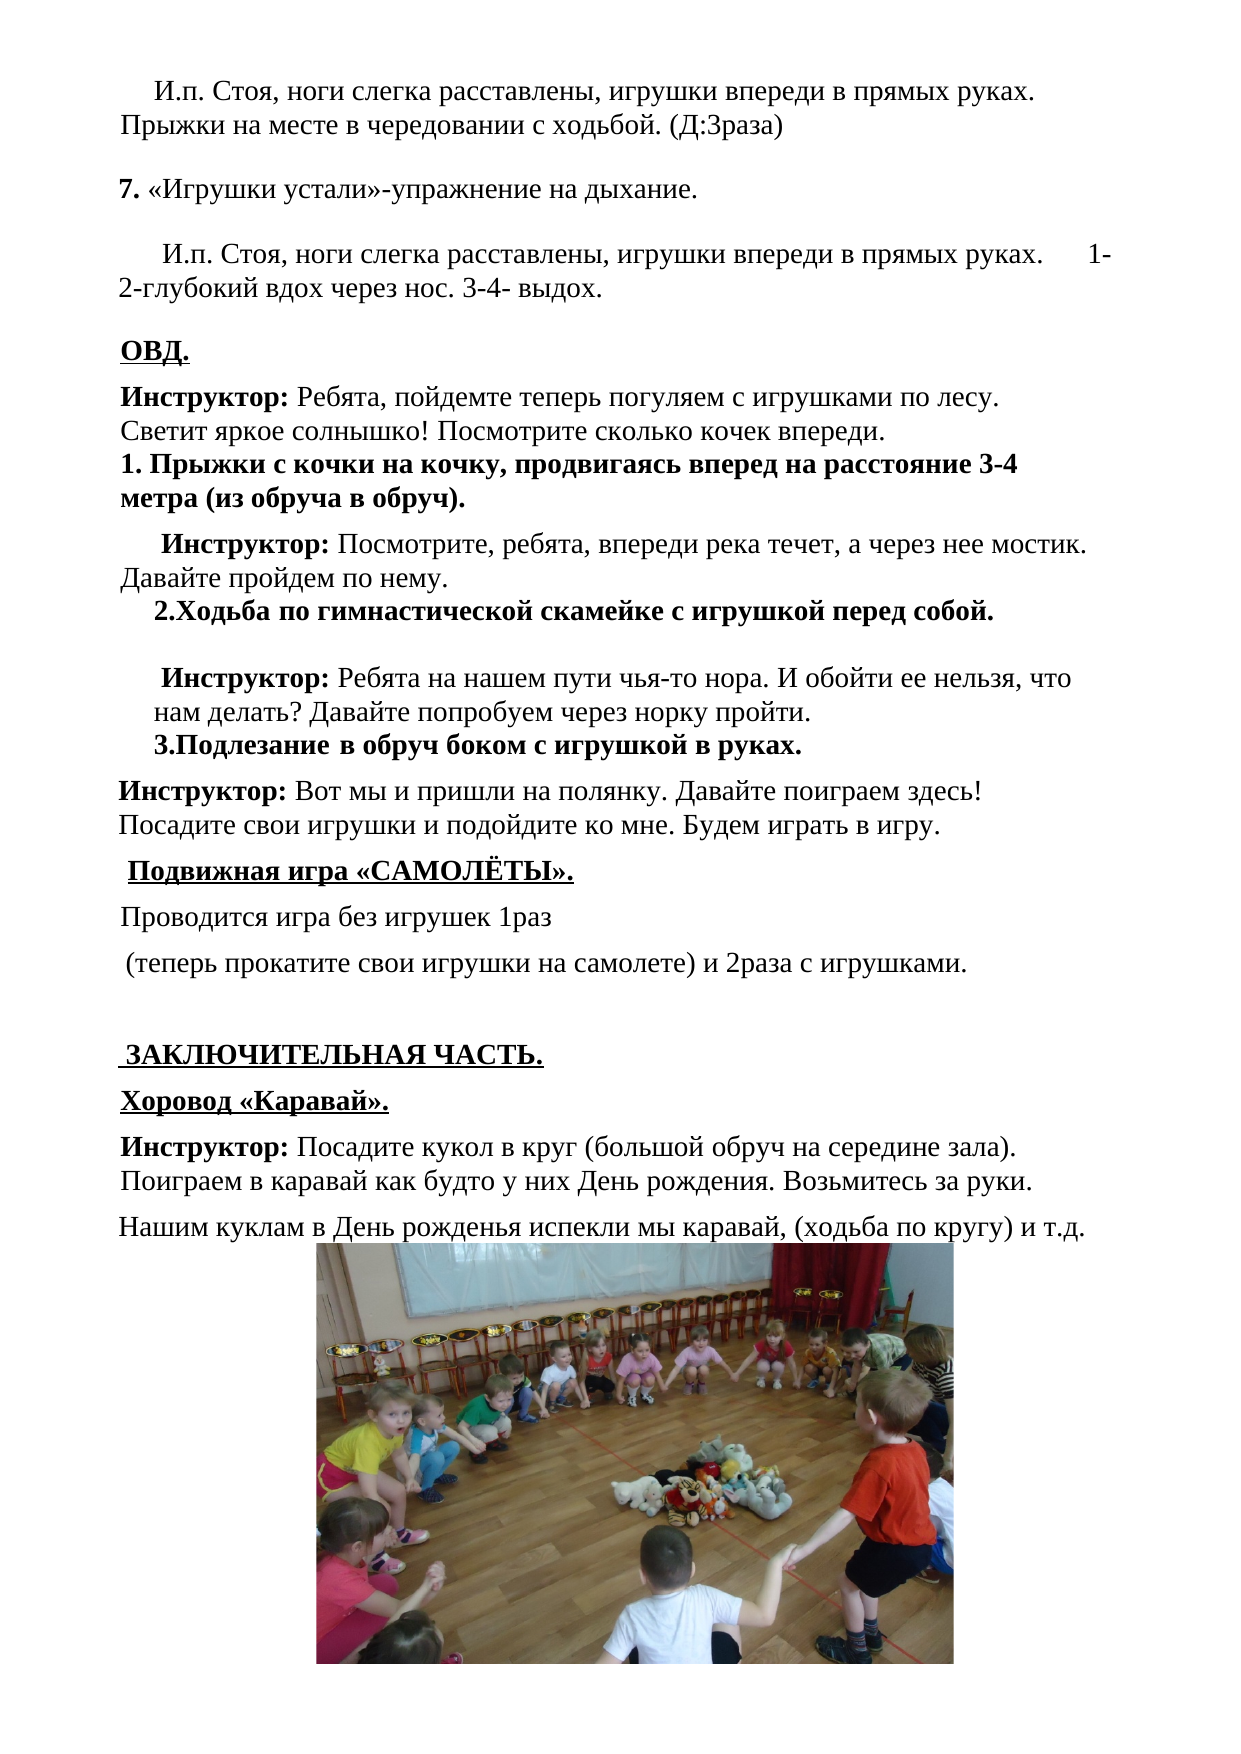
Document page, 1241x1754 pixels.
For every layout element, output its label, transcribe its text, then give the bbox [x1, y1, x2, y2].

text Инструктор: Ребята, пойдемте теперь погуляем с игрушками по лесу. Светит яркое солнышко! Посмотрите сколько кочек впереди. 1. Прыжки с кочки на кочку, продвигаясь вперед на расстояние 3-4 метра (из обруча в обруч). [120, 380, 1035, 514]
text Проводится игра без игрушек 1раз [120, 900, 1152, 933]
text Инструктор: Посмотрите, ребята, впереди река течет, а через нее мостик. Давайте пройдем по нему. [120, 527, 1124, 594]
text И.п. Стоя, ноги слегка расставлены, игрушки впереди в прямых руках. Прыжки на месте в чередовании с ходьбой. (Д:3раза) [120, 74, 1124, 141]
text Подвижная игра «САМОЛЁТЫ». [120, 854, 1035, 887]
text И.п. Стоя, ноги слегка расставлены, игрушки впереди в прямых руках. 1-2-глубокий вдох через нос. 3-4- выдох. [118, 236, 1124, 303]
text 7. «Игрушки устали»-упражнение на дыхание. [118, 172, 1124, 205]
picture [316, 1243, 954, 1664]
text Инструктор: Ребята на нашем пути чья-то нора. И обойти ее нельзя, что нам делать? Давайте попробуем через норку пройти. [153, 661, 1124, 728]
text ОВД. [120, 334, 1152, 368]
text (теперь прокатите свои игрушки на самолете) и 2раза с игрушками. [118, 946, 1124, 979]
text 3.Подлезание в обруч боком с игрушкой в руках. [153, 728, 1152, 762]
text Инструктор: Вот мы и пришли на полянку. Давайте поиграем здесь! Посадите свои игрушки и подойдите ко мне. Будем играть в игру. [118, 774, 1035, 841]
text 2.Ходьба по гимнастической скамейке с игрушкой перед собой. [153, 594, 1124, 627]
text Хоровод «Каравай». [120, 1084, 1152, 1117]
text ЗАКЛЮЧИТЕЛЬНАЯ ЧАСТЬ. [118, 1038, 1124, 1071]
text Инструктор: Посадите кукол в круг (большой обруч на середине зала). Поиграем в каравай как будто у них День рождения. Возьмитесь за руки. [120, 1130, 1035, 1197]
text Нашим куклам в День рожденья испекли мы каравай, (ходьба по кругу) и т.д. [118, 1209, 1097, 1243]
